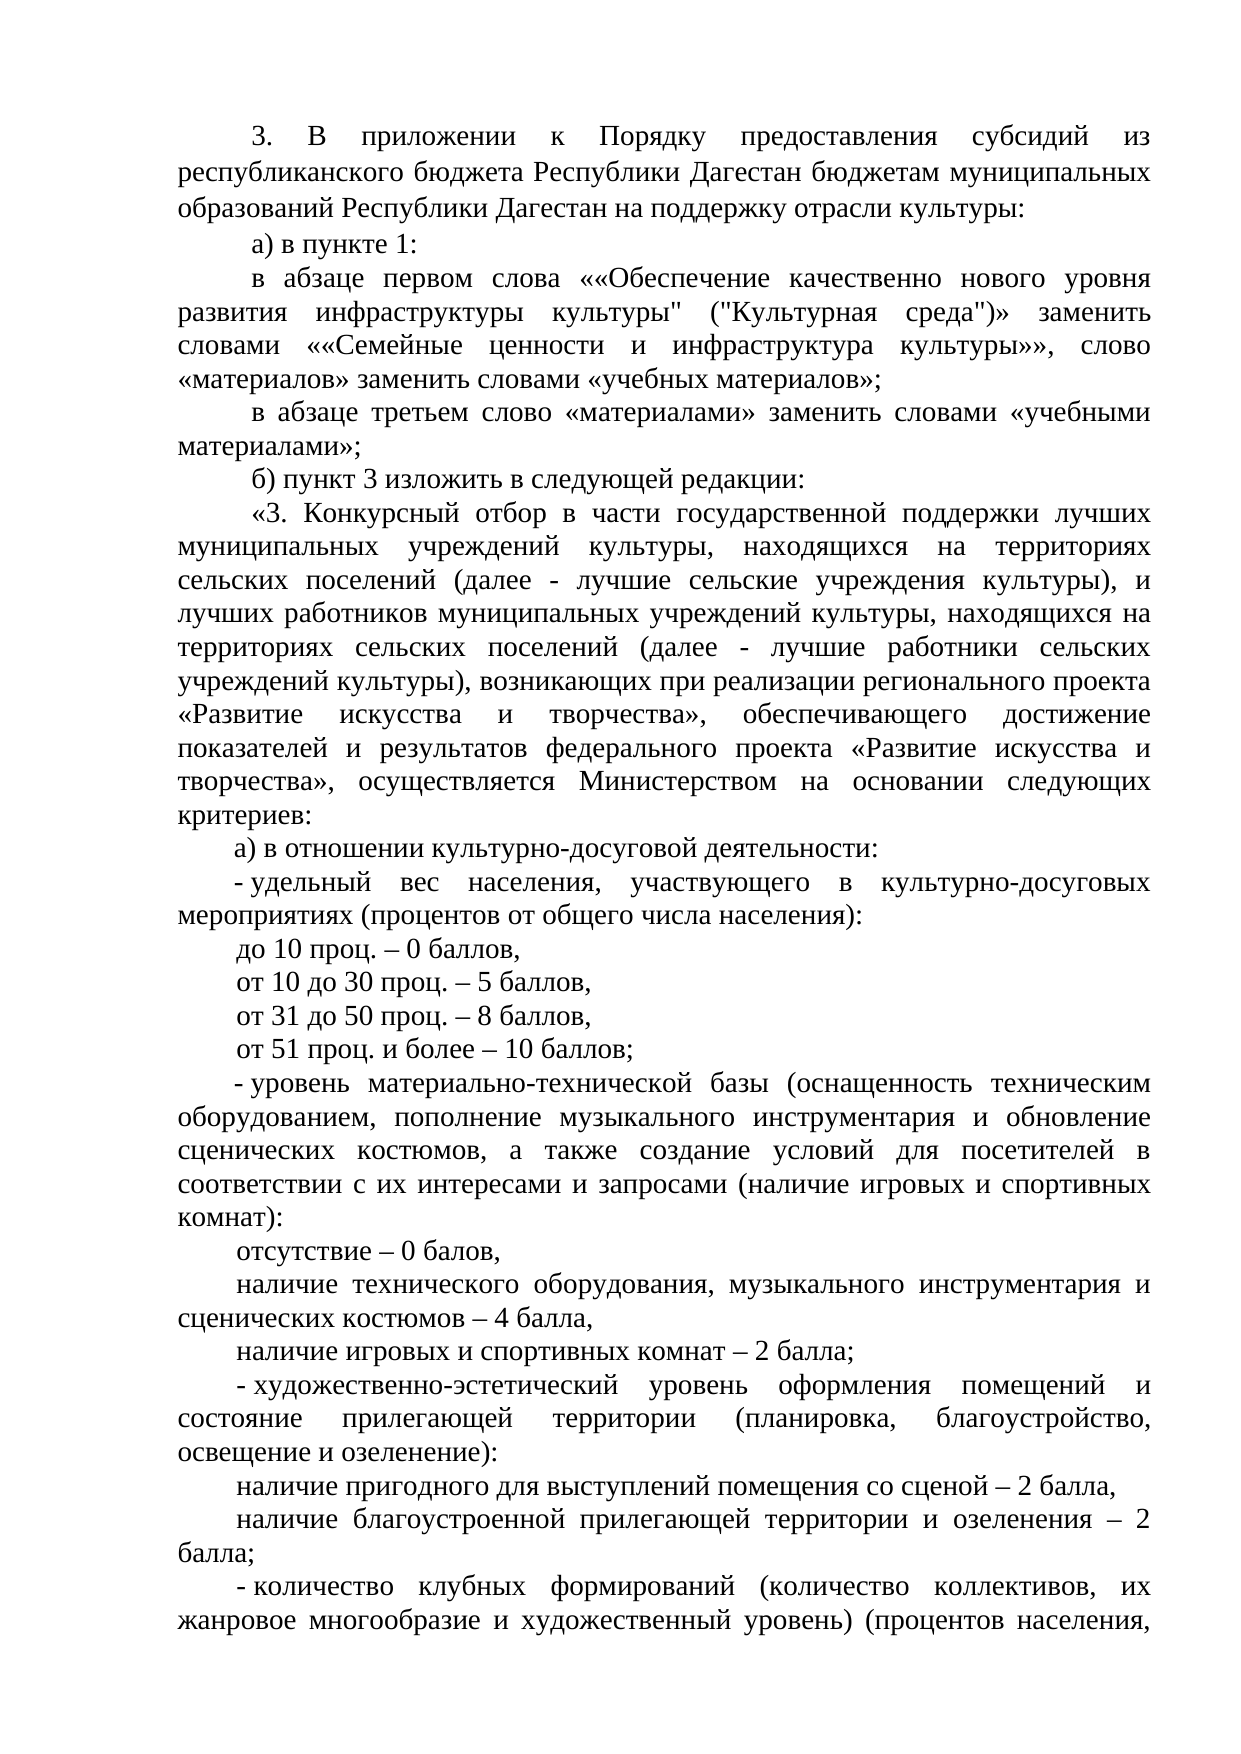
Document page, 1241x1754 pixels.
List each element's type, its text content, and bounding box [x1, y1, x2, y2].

text от 31 до 50 проц. – 8 баллов, [177, 998, 1152, 1032]
text б) пункт 3 изложить в следующей редакции: [177, 461, 1152, 495]
text а) в пункте 1: [177, 227, 1152, 260]
text наличие технического оборудования, музыкального инструментария и сценических костюмов – 4 балла, [177, 1266, 1152, 1333]
text в абзаце третьем слово «материалами» заменить словами «учебными материалами»; [177, 394, 1152, 461]
text наличие игровых и спортивных комнат – 2 балла; [177, 1333, 1152, 1367]
text - художественно-эстетический уровень оформления помещений и состояние прилегающей территории (планировка, благоустройство, освещение и озеленение): [177, 1367, 1152, 1468]
text от 51 проц. и более – 10 баллов; [177, 1032, 1152, 1065]
text наличие пригодного для выступлений помещения со сценой – 2 балла, [177, 1468, 1152, 1501]
text наличие благоустроенной прилегающей территории и озеленения – 2 балла; [177, 1501, 1152, 1568]
text «3. Конкурсный отбор в части государственной поддержки лучших муниципальных учреждений культуры, находящихся на территориях сельских поселений (далее - лучшие сельские учреждения культуры), и лучших работников муниципальных учреждений культуры, находящихся на территориях сельских поселений (далее - лучшие работники сельских учреждений культуры), возникающих при реализации регионального проекта «Развитие искусства и творчества», обеспечивающего достижение показателей и результатов федерального проекта «Развитие искусства и творчества», осуществляется Министерством на основании следующих критериев: [177, 495, 1152, 830]
text а) в отношении культурно-досуговой деятельности: [177, 830, 1152, 864]
text - уровень материально-технической базы (оснащенность техническим оборудованием, пополнение музыкального инструментария и обновление сценических костюмов, а также создание условий для посетителей в соответствии с их интересами и запросами (наличие игровых и спортивных комнат): [177, 1065, 1152, 1233]
text отсутствие – 0 балов, [177, 1233, 1152, 1266]
subtitle 3. В приложении к Порядку предоставления субсидий из республиканского бюджета Республики Дагестан бюджетам муниципальных образований Республики Дагестан на поддержку отрасли культуры: [177, 118, 1152, 224]
text от 10 до 30 проц. – 5 баллов, [177, 964, 1152, 998]
text в абзаце первом слова ««Обеспечение качественно нового уровня развития инфраструктуры культуры" ("Культурная среда")» заменить словами ««Семейные ценности и инфраструктура культуры»», слово «материалов» заменить словами «учебных материалов»; [177, 260, 1152, 394]
text до 10 проц. – 0 баллов, [177, 931, 1152, 964]
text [177, 1568, 1152, 1635]
text - удельный вес населения, участвующего в культурно-досуговых мероприятиях (процентов от общего числа населения): [177, 864, 1152, 931]
